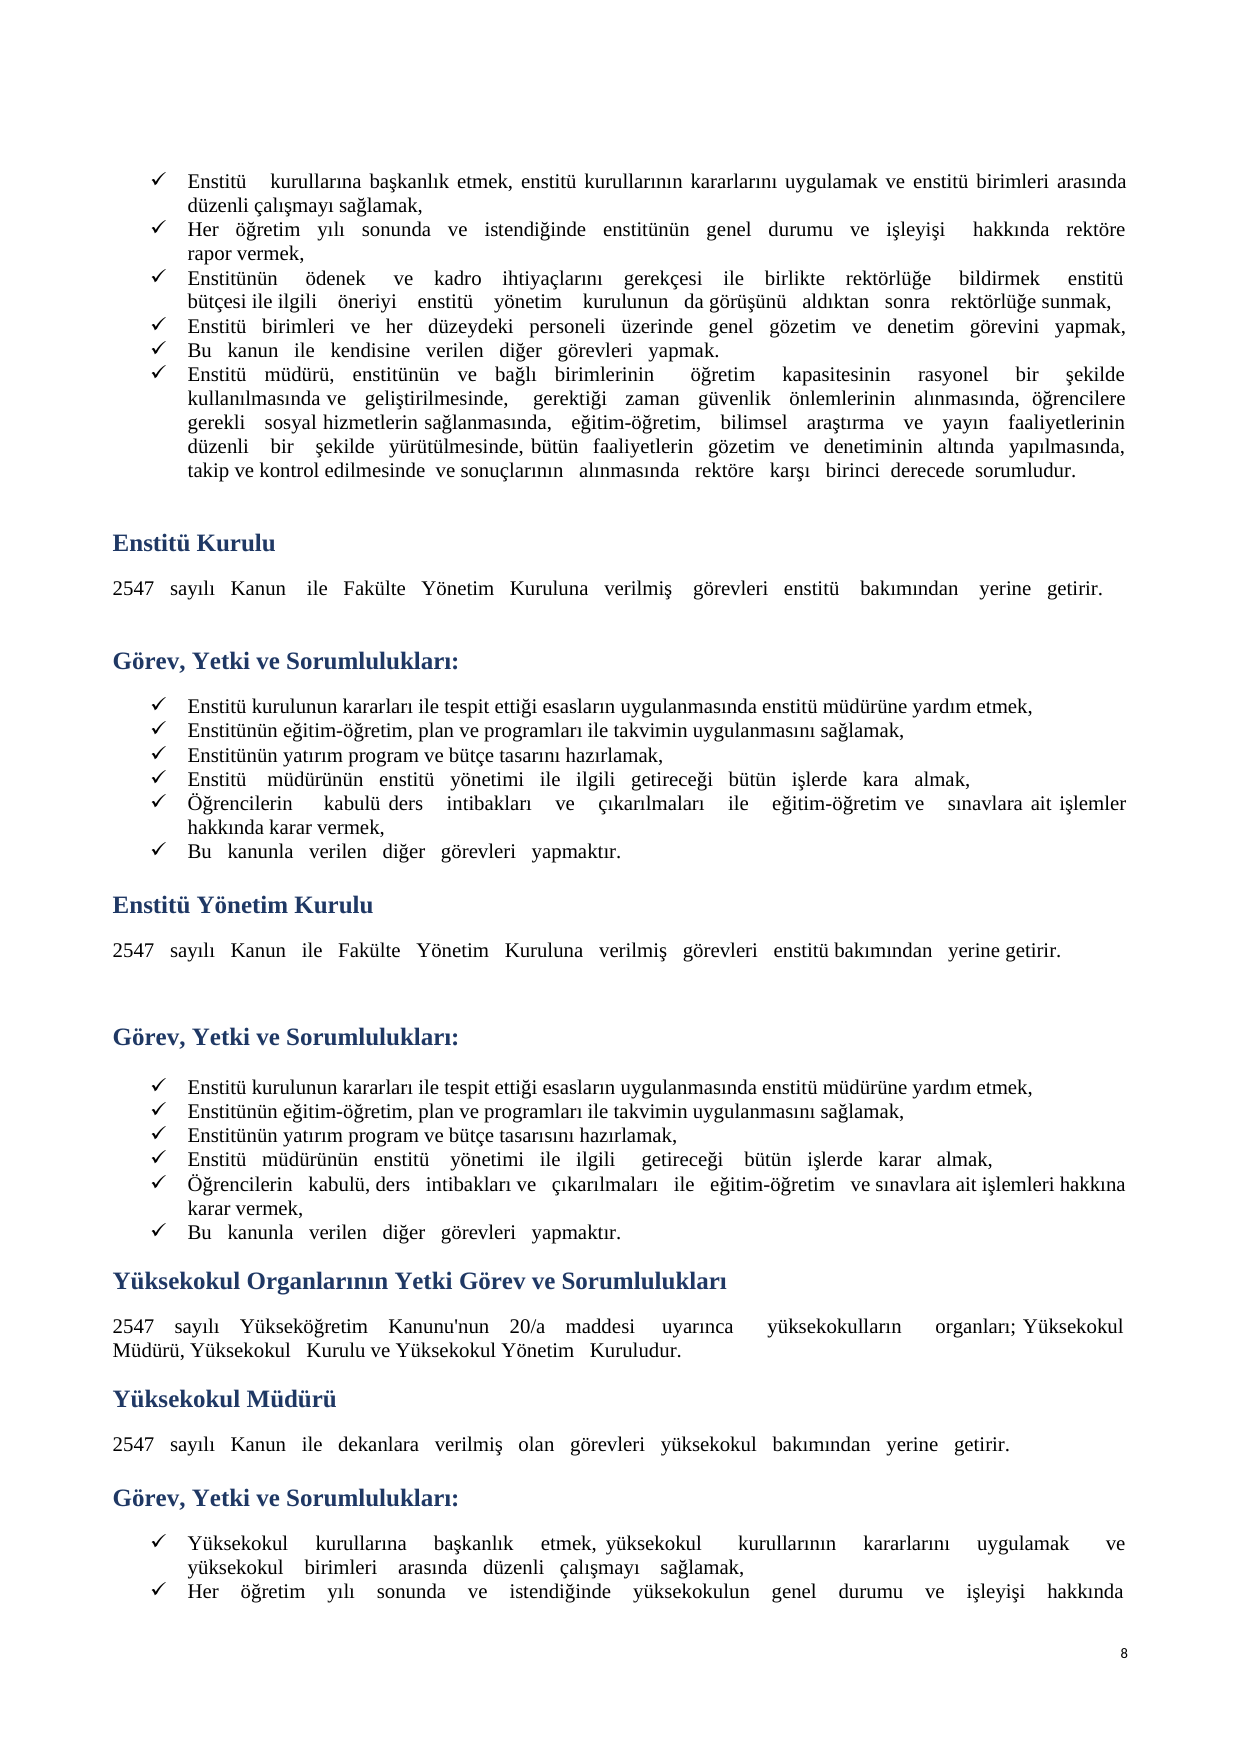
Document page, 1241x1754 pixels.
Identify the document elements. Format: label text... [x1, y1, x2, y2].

list Öğrencilerin kabulü, ders intibakları ve çıkarılmaları ile eğitim-öğretim ve sınavlara ait işlemleri hakkına karar vermek, [150, 1171, 1128, 1219]
text 2547 sayılı Kanun ile Fakülte Yönetim Kuruluna verilmiş görevleri enstitü bakımından yerine getirir. [112, 938, 1128, 962]
list Enstitünün yatırım program ve bütçe tasarını hazırlamak, [150, 742, 1128, 767]
list Bu kanun ile kendisine verilen diğer görevleri yapmak. [150, 338, 1128, 362]
subtitle Yüksekokul Müdürü [112, 1384, 1128, 1413]
list Enstitü müdürü, enstitünün ve bağlı birimlerinin öğretim kapasitesinin rasyonel bir şekilde kullanılmasında ve geliştirilmesinde, gerektiği zaman güvenlik önlemlerinin alınmasında, öğrencilere gerekli sosyal hizmetlerin sağlanmasında, eğitim-öğretim, bilimsel araştırma ve yayın faaliyetlerinin düzenli bir şekilde yürütülmesinde, bütün faaliyetlerin gözetim ve denetiminin altında yapılmasında, takip ve kontrol edilmesinde ve sonuçlarının alınmasında rektöre karşı birinci derecede sorumludur. [150, 362, 1128, 482]
list Enstitünün eğitim-öğretim, plan ve programları ile takvimin uygulanmasını sağlamak, [150, 718, 1128, 742]
list Enstitü müdürünün enstitü yönetimi ile ilgili getireceği bütün işlerde karar almak, [150, 1147, 1128, 1171]
list Enstitü kurullarına başkanlık etmek, enstitü kurullarının kararlarını uygulamak ve enstitü birimleri arasında düzenli çalışmayı sağlamak, [150, 169, 1128, 217]
list Bu kanunla verilen diğer görevleri yapmaktır. [150, 839, 1128, 863]
list Her öğretim yılı sonunda ve istendiğinde enstitünün genel durumu ve işleyişi hakkında rektöre rapor vermek, [150, 217, 1128, 265]
list Enstitünün yatırım program ve bütçe tasarısını hazırlamak, [150, 1123, 1128, 1147]
list Enstitü kurulunun kararları ile tespit ettiği esasların uygulanmasında enstitü müdürüne yardım etmek, [150, 1075, 1128, 1099]
list Öğrencilerin kabulü ders intibakları ve çıkarılmaları ile eğitim-öğretim ve sınavlara ait işlemler hakkında karar vermek, [150, 791, 1128, 839]
subtitle Enstitü Kurulu [112, 528, 1128, 557]
subtitle Görev, Yetki ve Sorumlulukları: [112, 1022, 1128, 1051]
text 2547 sayılı Kanun ile dekanlara verilmiş olan görevleri yüksekokul bakımından yerine getirir. [112, 1432, 1128, 1456]
subtitle Enstitü Yönetim Kurulu [112, 890, 1128, 919]
text 2547 sayılı Yükseköğretim Kanunu'nun 20/a maddesi uyarınca yüksekokulların organları; Yüksekokul Müdürü, Yüksekokul Kurulu ve Yüksekokul Yönetim Kuruludur. [112, 1314, 1128, 1362]
subtitle Görev, Yetki ve Sorumlulukları: [112, 1483, 1128, 1512]
list Enstitü birimleri ve her düzeydeki personeli üzerinde genel gözetim ve denetim görevini yapmak, [150, 313, 1128, 338]
subtitle Görev, Yetki ve Sorumlulukları: [112, 646, 1128, 675]
subtitle Yüksekokul Organlarının Yetki Görev ve Sorumlulukları [112, 1266, 1128, 1294]
list Enstitü müdürünün enstitü yönetimi ile ilgili getireceği bütün işlerde kara almak, [150, 767, 1128, 791]
list Yüksekokul kurullarına başkanlık etmek, yüksekokul kurullarının kararlarını uygulamak ve yüksekokul birimleri arasında düzenli çalışmayı sağlamak, [150, 1531, 1128, 1579]
list Bu kanunla verilen diğer görevleri yapmaktır. [150, 1219, 1128, 1244]
list Enstitü kurulunun kararları ile tespit ettiği esasların uygulanmasında enstitü müdürüne yardım etmek, [150, 694, 1128, 718]
text 2547 sayılı Kanun ile Fakülte Yönetim Kuruluna verilmiş görevleri enstitü bakımından yerine getirir. [112, 576, 1128, 600]
list Enstitünün ödenek ve kadro ihtiyaçlarını gerekçesi ile birlikte rektörlüğe bildirmek enstitü bütçesi ile ilgili öneriyi enstitü yönetim kurulunun da görüşünü aldıktan sonra rektörlüğe sunmak, [150, 265, 1128, 313]
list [150, 1579, 1128, 1603]
list Enstitünün eğitim-öğretim, plan ve programları ile takvimin uygulanmasını sağlamak, [150, 1099, 1128, 1123]
